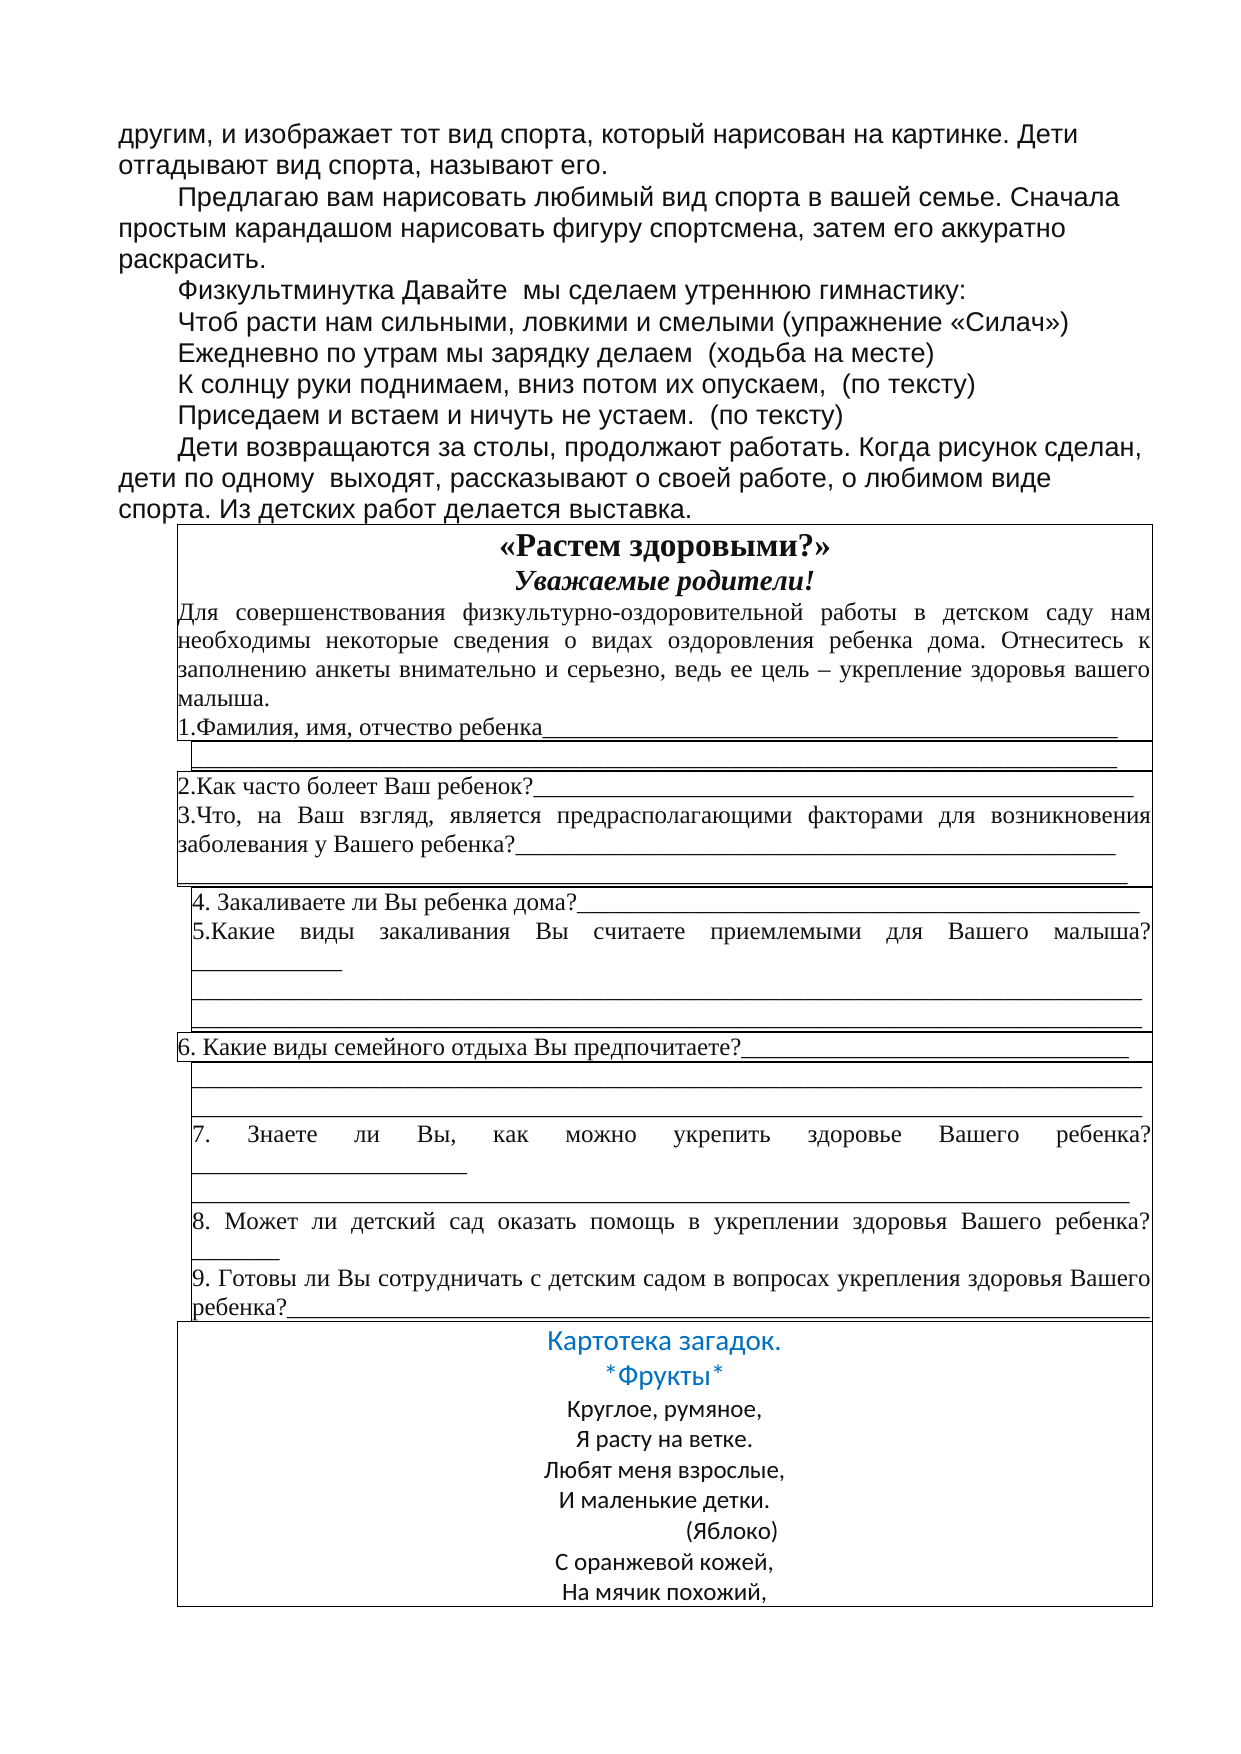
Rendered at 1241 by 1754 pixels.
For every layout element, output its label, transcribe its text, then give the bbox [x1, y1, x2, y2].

text 8. Может ли детский сад оказать помощь в укреплении здоровья Вашего ребенка?_______ [192, 1205, 1152, 1263]
text (Яблоко) [178, 1515, 1152, 1546]
text 7. Знаете ли Вы, как можно укрепить здоровье Вашего ребенка?______________________ [192, 1119, 1152, 1176]
text 9. Готовы ли Вы сотрудничать с детским садом в вопросах укрепления здоровья Вашего ребенка?_____________________________________________________________________ [192, 1263, 1152, 1321]
text Картотека загадок. [178, 1322, 1152, 1357]
text ________________________________________________________________________________________________________________________________________________________ [192, 1063, 1152, 1119]
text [118, 118, 1152, 181]
text Я расту на ветке. [178, 1423, 1152, 1454]
text Предлагаю вам нарисовать любимый вид спорта в вашей семье. Сначала простым карандашом нарисовать фигуру спортсмена, затем его аккуратно раскрасить. [118, 181, 1152, 274]
text Чтоб расти нам сильными, ловкими и смелыми (упражнение «Силач») [118, 306, 1152, 337]
text «Растем здоровыми?» [178, 525, 1152, 563]
text 5.Какие виды закаливания Вы считаете приемлемыми для Вашего малыша?____________ [192, 916, 1152, 973]
text На мячик похожий, [178, 1576, 1152, 1606]
text Уважаемые родители! [178, 563, 1152, 597]
text 4. Закаливаете ли Вы ребенка дома?_____________________________________________ [192, 888, 1152, 916]
text Любят меня взрослые, [178, 1454, 1152, 1484]
text К солнцу руки поднимаем, вниз потом их опускаем, (по тексту) [118, 368, 1152, 399]
text Круглое, румяное, [178, 1393, 1152, 1423]
text Для совершенствования физкультурно-оздоровительной работы в детском саду нам необходимы некоторые сведения о видах оздоровления ребенка дома. Отнеситесь к заполнению анкеты внимательно и серьезно, ведь ее цель – укрепление здоровья вашего малыша. [178, 597, 1152, 711]
text ____________________________________________________________________________ [178, 857, 1152, 886]
text Физкультминутка Давайте мы сделаем утреннюю гимнастику: [177, 274, 1152, 306]
text *Фрукты* [178, 1357, 1152, 1393]
text 1.Фамилия, имя, отчество ребенка______________________________________________ [178, 711, 1152, 740]
text И маленькие детки. [178, 1484, 1152, 1515]
text 2.Как часто болеет Ваш ребенок?________________________________________________ [178, 772, 1152, 800]
text ___________________________________________________________________________ [192, 1176, 1152, 1205]
text С оранжевой кожей, [178, 1546, 1152, 1576]
text Приседаем и встаем и ничуть не устаем. (по тексту) [118, 399, 1152, 431]
text __________________________________________________________________________ [192, 742, 1152, 770]
text 3.Что, на Ваш взгляд, является предрасполагающими факторами для возникновения заболевания у Вашего ребенка?________________________________________________ [178, 800, 1152, 857]
text Ежедневно по утрам мы зарядку делаем (ходьба на месте) [118, 337, 1152, 368]
text 6. Какие виды семейного отдыха Вы предпочитаете?_______________________________ [178, 1033, 1152, 1061]
text ________________________________________________________________________________________________________________________________________________________ [192, 973, 1152, 1031]
text Дети возвращаются за столы, продолжают работать. Когда рисунок сделан, дети по одному выходят, рассказывают о своей работе, о любимом виде спорта. Из детских работ делается выставка. [118, 431, 1152, 524]
